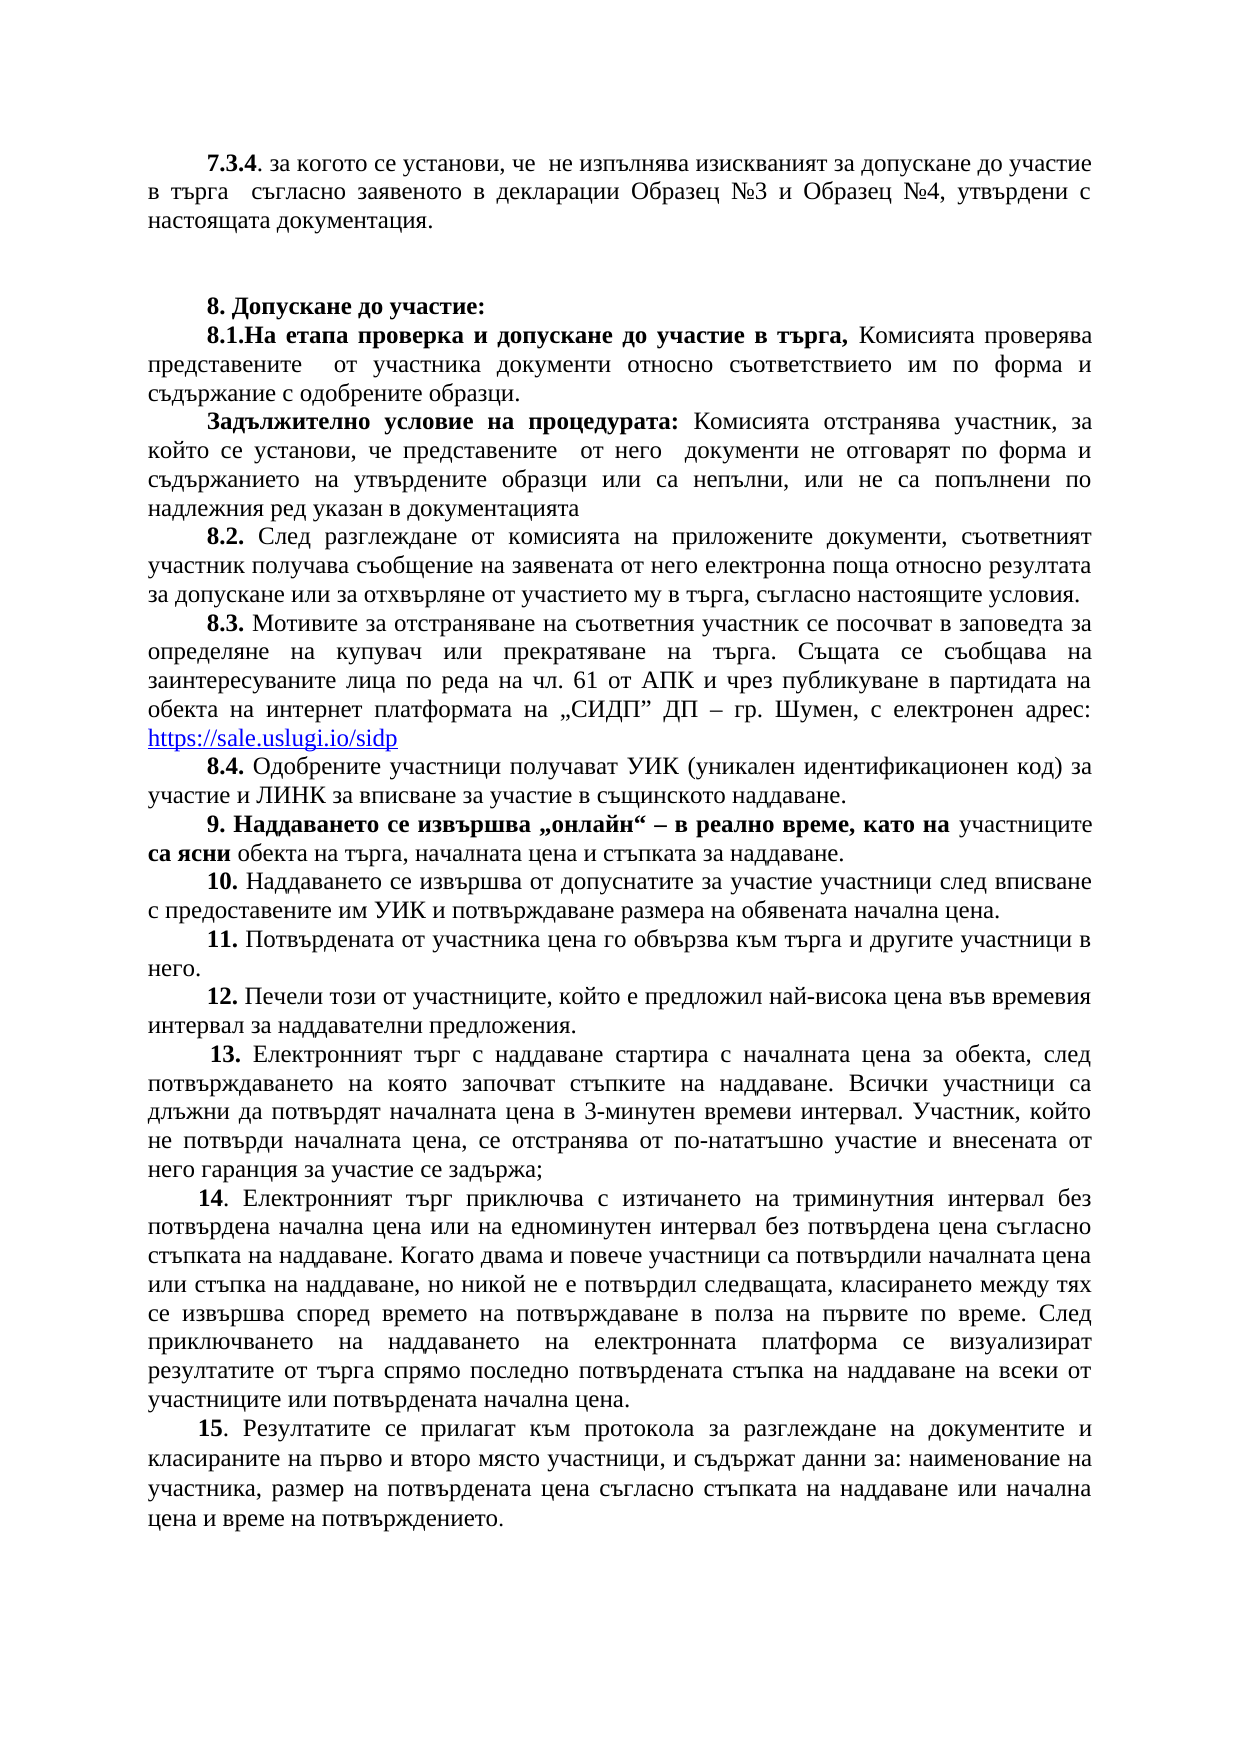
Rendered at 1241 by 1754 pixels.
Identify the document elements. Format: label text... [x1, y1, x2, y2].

text 8.1.На етапа проверка и допускане до участие в търга, Комисията проверява представените от участника документи относно съответствието им по форма и съдържание с одобрените образци. [148, 320, 1093, 406]
text 15. Резултатите се прилагат към протокола за разглеждане на документите и класираните на първо и второ място участници, и съдържат данни за: наименование на участника, размер на потвърдената цена съгласно стъпката на наддаване или начална цена и време на потвърждението. [148, 1413, 1093, 1532]
text 10. Наддаването се извършва от допуснатите за участие участници след вписване с предоставените им УИК и потвърждаване размера на обявената начална цена. [148, 866, 1093, 924]
text 8.4. Одобрените участници получават УИК (уникален идентификационен код) за участие и ЛИНК за вписване за участие в същинското наддаване. [148, 751, 1093, 809]
text 11. Потвърдената от участника цена го обвързва към търга и другите участници в него. [148, 924, 1093, 981]
text 9. Наддаването се извършва „онлайн“ – в реално време, като на участниците са ясни обекта на търга, началната цена и стъпката за наддаване. [148, 809, 1093, 866]
text 8. Допускане до участие: [148, 291, 1093, 320]
text 7.3.4. за когото се установи, че не изпълнява изискваният за допускане до участие в търга съгласно заявеното в декларации Образец №3 и Образец №4, утвърдени с настоящата документация. [148, 148, 1093, 234]
text 12. Печели този от участниците, който е предложил най-висока цена във времевия интервал за наддавателни предложения. [148, 981, 1093, 1039]
text 8.3. Мотивите за отстраняване на съответния участник се посочват в заповедта за определяне на купувач или прекратяване на търга. Същата се съобщава на заинтересуваните лица по реда на чл. 61 от АПК и чрез публикуване в партидата на обекта на интернет платформата на „СИДП” ДП – гр. Шумен, с електронен адрес: https://sale.uslugi.io/sidp [148, 608, 1093, 751]
text 8.2. След разглеждане от комисията на приложените документи, съответният участник получава съобщение на заявената от него електронна поща относно резултата за допускане или за отхвърляне от участието му в търга, съгласно настоящите условия. [148, 521, 1093, 608]
text 13. Електронният търг с наддаване стартира с началната цена за обекта, след потвърждаването на която започват стъпките на наддаване. Всички участници са длъжни да потвърдят началната цена в 3-минутен времеви интервал. Участник, който не потвърди началната цена, се отстранява от по-нататъшно участие и внесената от него гаранция за участие се задържа; [148, 1039, 1093, 1183]
text Задължително условие на процедурата: Комисията отстранява участник, за който се установи, че представените от него документи не отговарят по форма и съдържанието на утвърдените образци или са непълни, или не са попълнени по надлежния ред указан в документацията [148, 406, 1093, 521]
text 14. Електронният търг приключва с изтичането на триминутния интервал без потвърдена начална цена или на едноминутен интервал без потвърдена цена съгласно стъпката на наддаване. Когато двама и повече участници са потвърдили началната цена или стъпка на наддаване, но никой не е потвърдил следващата, класирането между тях се извършва според времето на потвърждаване в полза на първите по време. След приключването на наддаването на електронната платформа се визуализират резултатите от търга спрямо последно потвърдената стъпка на наддаване на всеки от участниците или потвърдената начална цена. [148, 1183, 1093, 1413]
